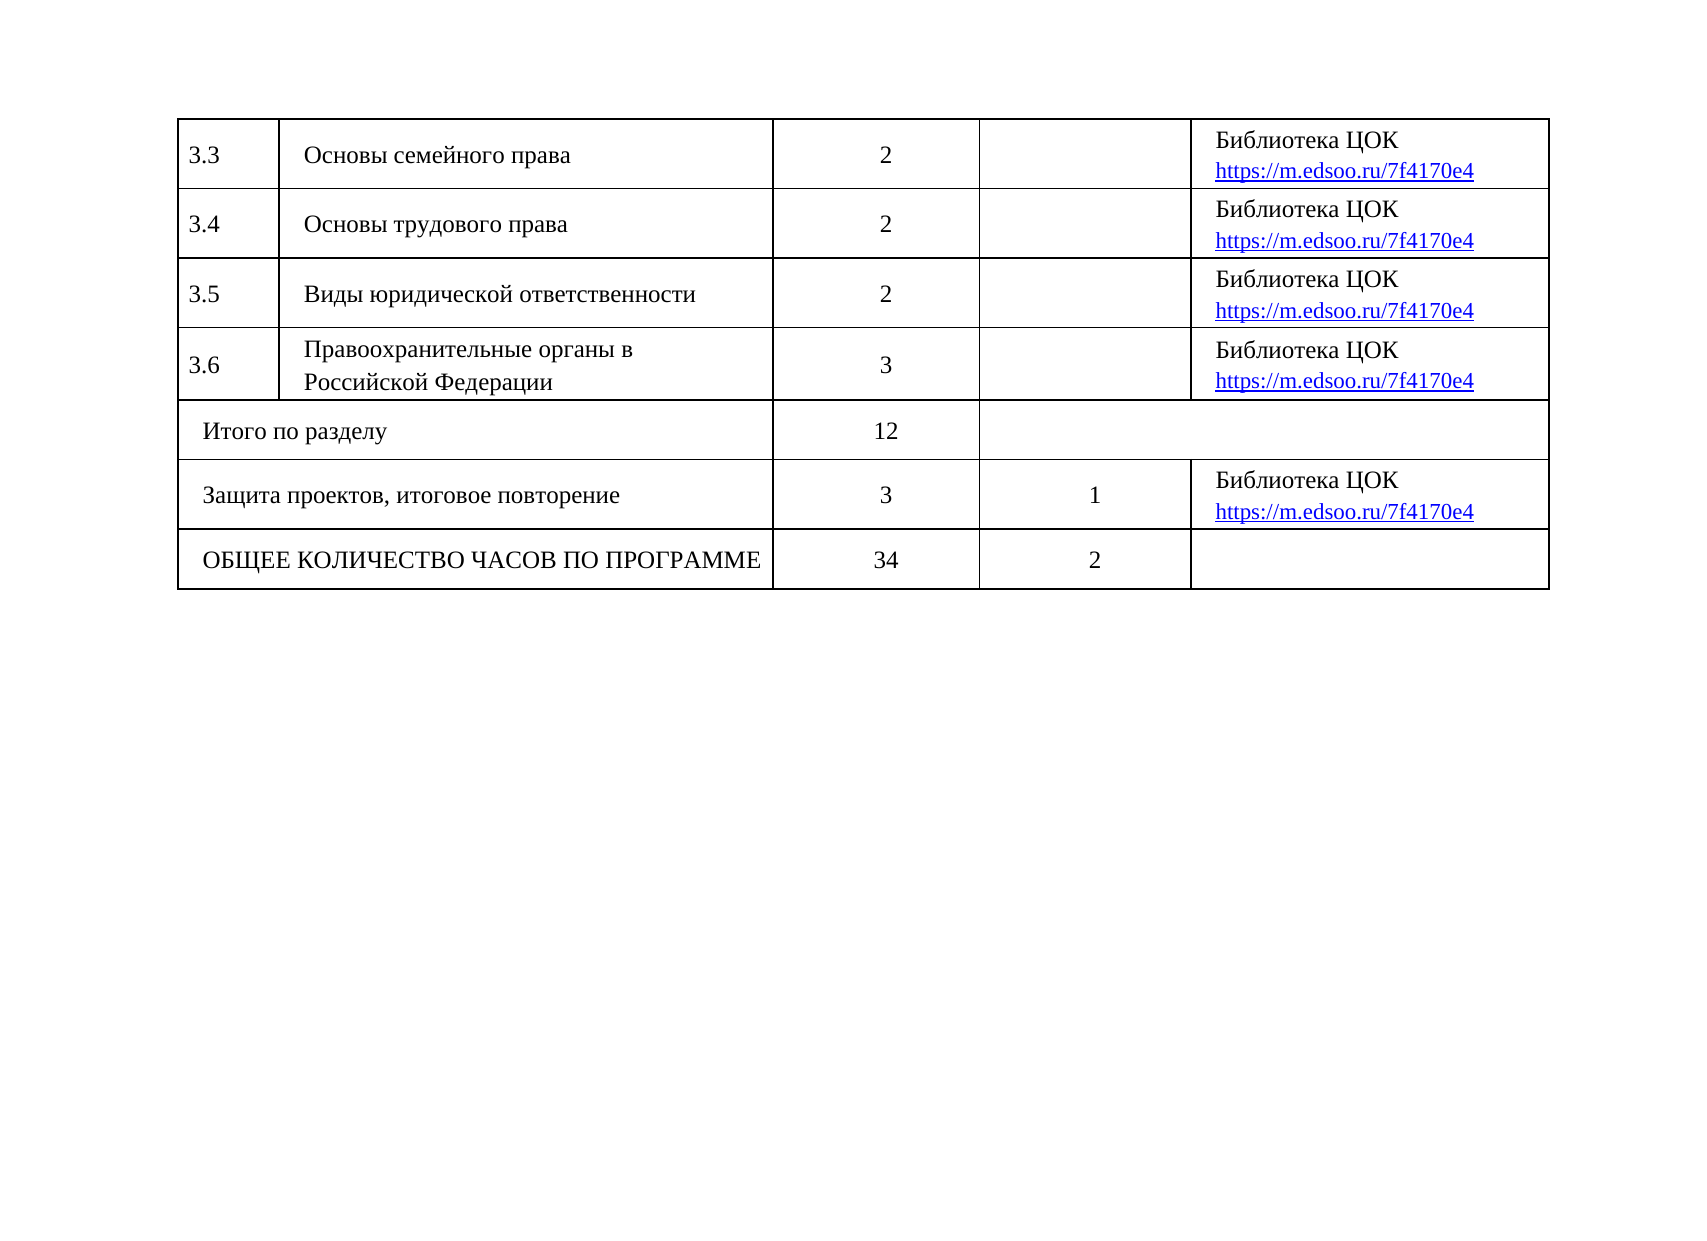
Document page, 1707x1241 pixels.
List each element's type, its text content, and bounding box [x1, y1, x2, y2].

table_cell Основы семейного права [280, 120, 772, 188]
table_cell 34 [774, 530, 979, 588]
table_cell 3.3 [179, 120, 278, 188]
table_cell ОБЩЕЕ КОЛИЧЕСТВО ЧАСОВ ПО ПРОГРАММЕ [179, 530, 772, 588]
table_cell [980, 328, 1190, 399]
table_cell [1192, 189, 1548, 257]
table_cell 2 [980, 530, 1190, 588]
table_cell 2 [774, 259, 979, 327]
table_cell 3.6 [179, 328, 278, 399]
table_cell Основы трудового права [280, 189, 772, 257]
table_cell 3 [774, 328, 979, 399]
table_cell [980, 120, 1190, 188]
table_cell Защита проектов, итоговое повторение [179, 460, 772, 528]
table_cell [980, 189, 1190, 257]
table_cell Виды юридической ответственности [280, 259, 772, 327]
table_cell 12 [774, 401, 979, 459]
table_cell Правоохранительные органы в Российской Федерации [280, 328, 772, 399]
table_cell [1192, 259, 1548, 327]
table_cell Итого по разделу [179, 401, 772, 459]
table_cell 3.4 [179, 189, 278, 257]
table_cell Библиотека ЦОК https://m.edsoo.ru/7f4170e4 [1192, 460, 1548, 528]
table_cell 1 [980, 460, 1190, 528]
table_cell [980, 401, 1548, 459]
table_cell [1192, 530, 1548, 588]
table_cell 2 [774, 120, 979, 188]
table_cell [980, 259, 1190, 327]
table_cell 3.5 [179, 259, 278, 327]
table_cell 2 [774, 189, 979, 257]
table_cell 3 [774, 460, 979, 528]
table_cell Библиотека ЦОК https://m.edsoo.ru/7f4170e4 [1192, 328, 1548, 399]
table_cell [1192, 120, 1548, 188]
